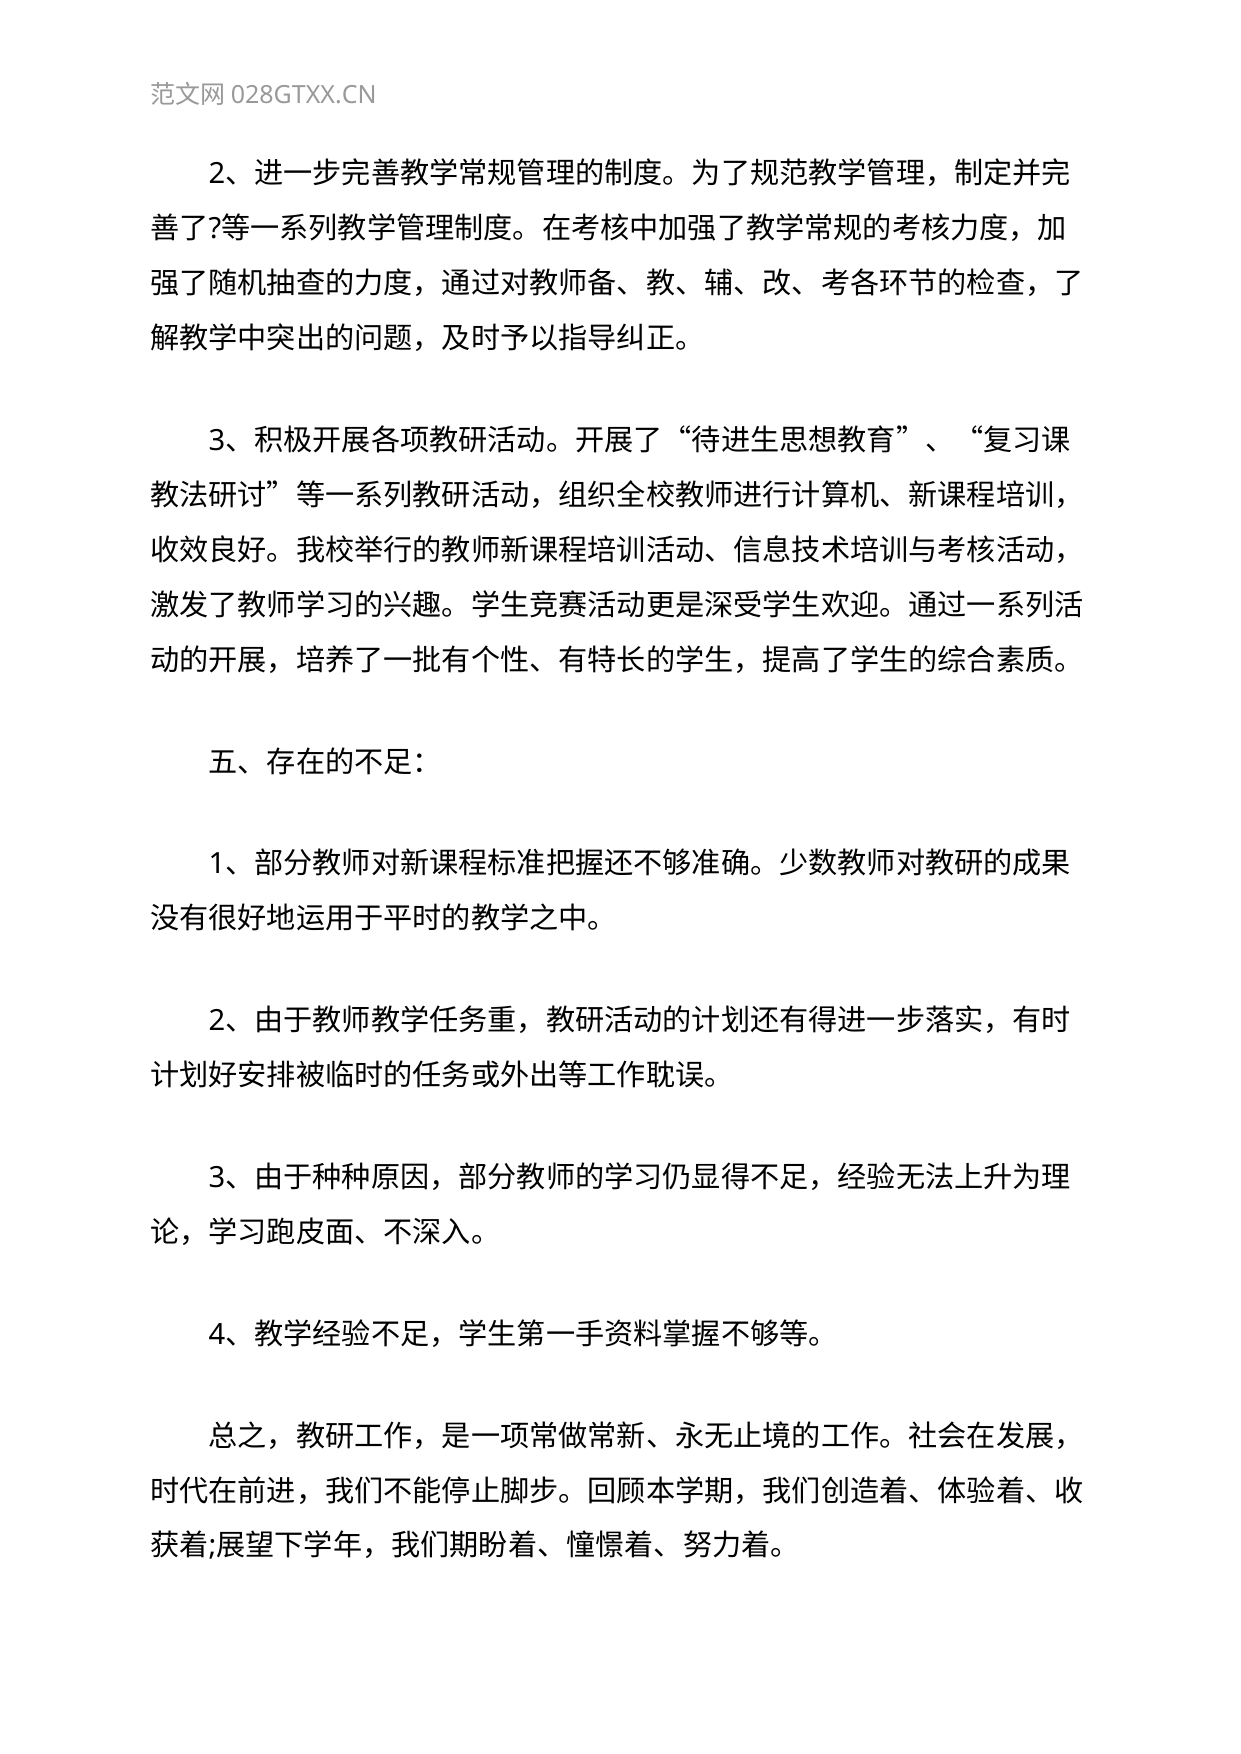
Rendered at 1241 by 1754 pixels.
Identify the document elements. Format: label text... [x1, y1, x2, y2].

text 总之，教研工作，是一项常做常新、永无止境的工作。社会在发展，时代在前进，我们不能停止脚步。回顾本学期，我们创造着、体验着、收获着;展望下学年，我们期盼着、憧憬着、努力着。 [150, 1412, 1090, 1564]
text 1、部分教师对新课程标准把握还不够准确。少数教师对教研的成果没有很好地运用于平时的教学之中。 [150, 840, 1090, 937]
text 3、积极开展各项教研活动。开展了“待进生思想教育”、“复习课教法研讨”等一系列教研活动，组织全校教师进行计算机、新课程培训，收效良好。我校举行的教师新课程培训活动、信息技术培训与考核活动，激发了教师学习的兴趣。学生竞赛活动更是深受学生欢迎。通过一系列活动的开展，培养了一批有个性、有特长的学生，提高了学生的综合素质。 [150, 417, 1090, 679]
text 五、存在的不足： [150, 738, 1090, 780]
text 2、由于教师教学任务重，教研活动的计划还有得进一步落实，有时计划好安排被临时的任务或外出等工作耽误。 [150, 997, 1090, 1094]
text 3、由于种种原因，部分教师的学习仍显得不足，经验无法上升为理论，学习跑皮面、不深入。 [150, 1153, 1090, 1251]
text 2、进一步完善教学常规管理的制度。为了规范教学管理，制定并完善了?等一系列教学管理制度。在考核中加强了教学常规的考核力度，加强了随机抽查的力度，通过对教师备、教、辅、改、考各环节的检查，了解教学中突出的问题，及时予以指导纠正。 [150, 150, 1090, 357]
text 4、教学经验不足，学生第一手资料掌握不够等。 [150, 1310, 1090, 1353]
